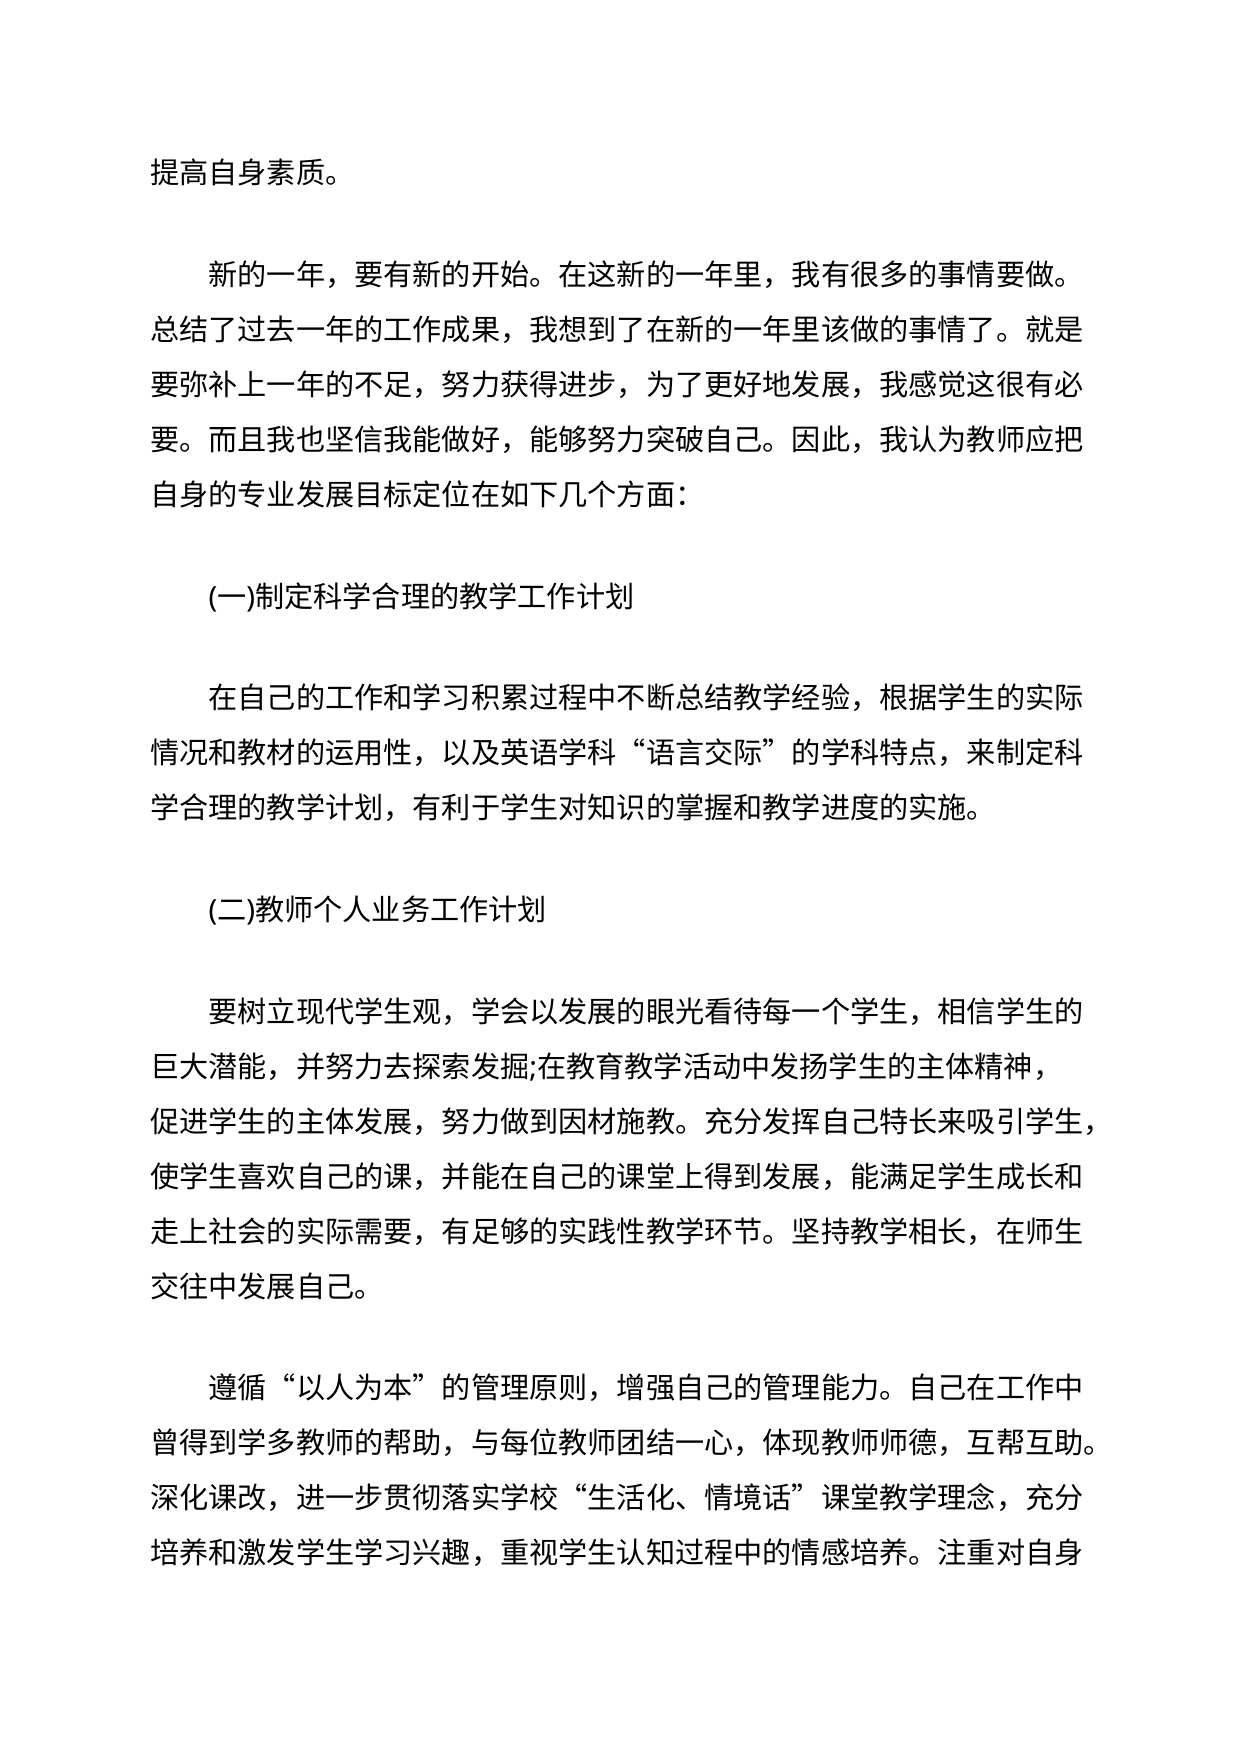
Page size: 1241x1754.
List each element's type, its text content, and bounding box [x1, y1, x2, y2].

text 要树立现代学生观，学会以发展的眼光看待每一个学生，相信学生的巨大潜能，并努力去探索发掘;在教育教学活动中发扬学生的主体精神，促进学生的主体发展，努力做到因材施教。充分发挥自己特长来吸引学生，使学生喜欢自己的课，并能在自己的课堂上得到发展，能满足学生成长和走上社会的实际需要，有足够的实践性教学环节。坚持教学相长，在师生交往中发展自己。 [150, 989, 1090, 1306]
text 在自己的工作和学习积累过程中不断总结教学经验，根据学生的实际情况和教材的运用性，以及英语学科“语言交际”的学科特点，来制定科学合理的教学计划，有利于学生对知识的掌握和教学进度的实施。 [150, 675, 1090, 827]
text (二)教师个人业务工作计划 [150, 887, 1090, 929]
text (一)制定科学合理的教学工作计划 [150, 573, 1090, 616]
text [150, 1365, 1090, 1572]
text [150, 150, 1090, 192]
text 新的一年，要有新的开始。在这新的一年里，我有很多的事情要做。总结了过去一年的工作成果，我想到了在新的一年里该做的事情了。就是要弥补上一年的不足，努力获得进步，为了更好地发展，我感觉这很有必要。而且我也坚信我能做好，能够努力突破自己。因此，我认为教师应把自身的专业发展目标定位在如下几个方面： [150, 252, 1090, 514]
